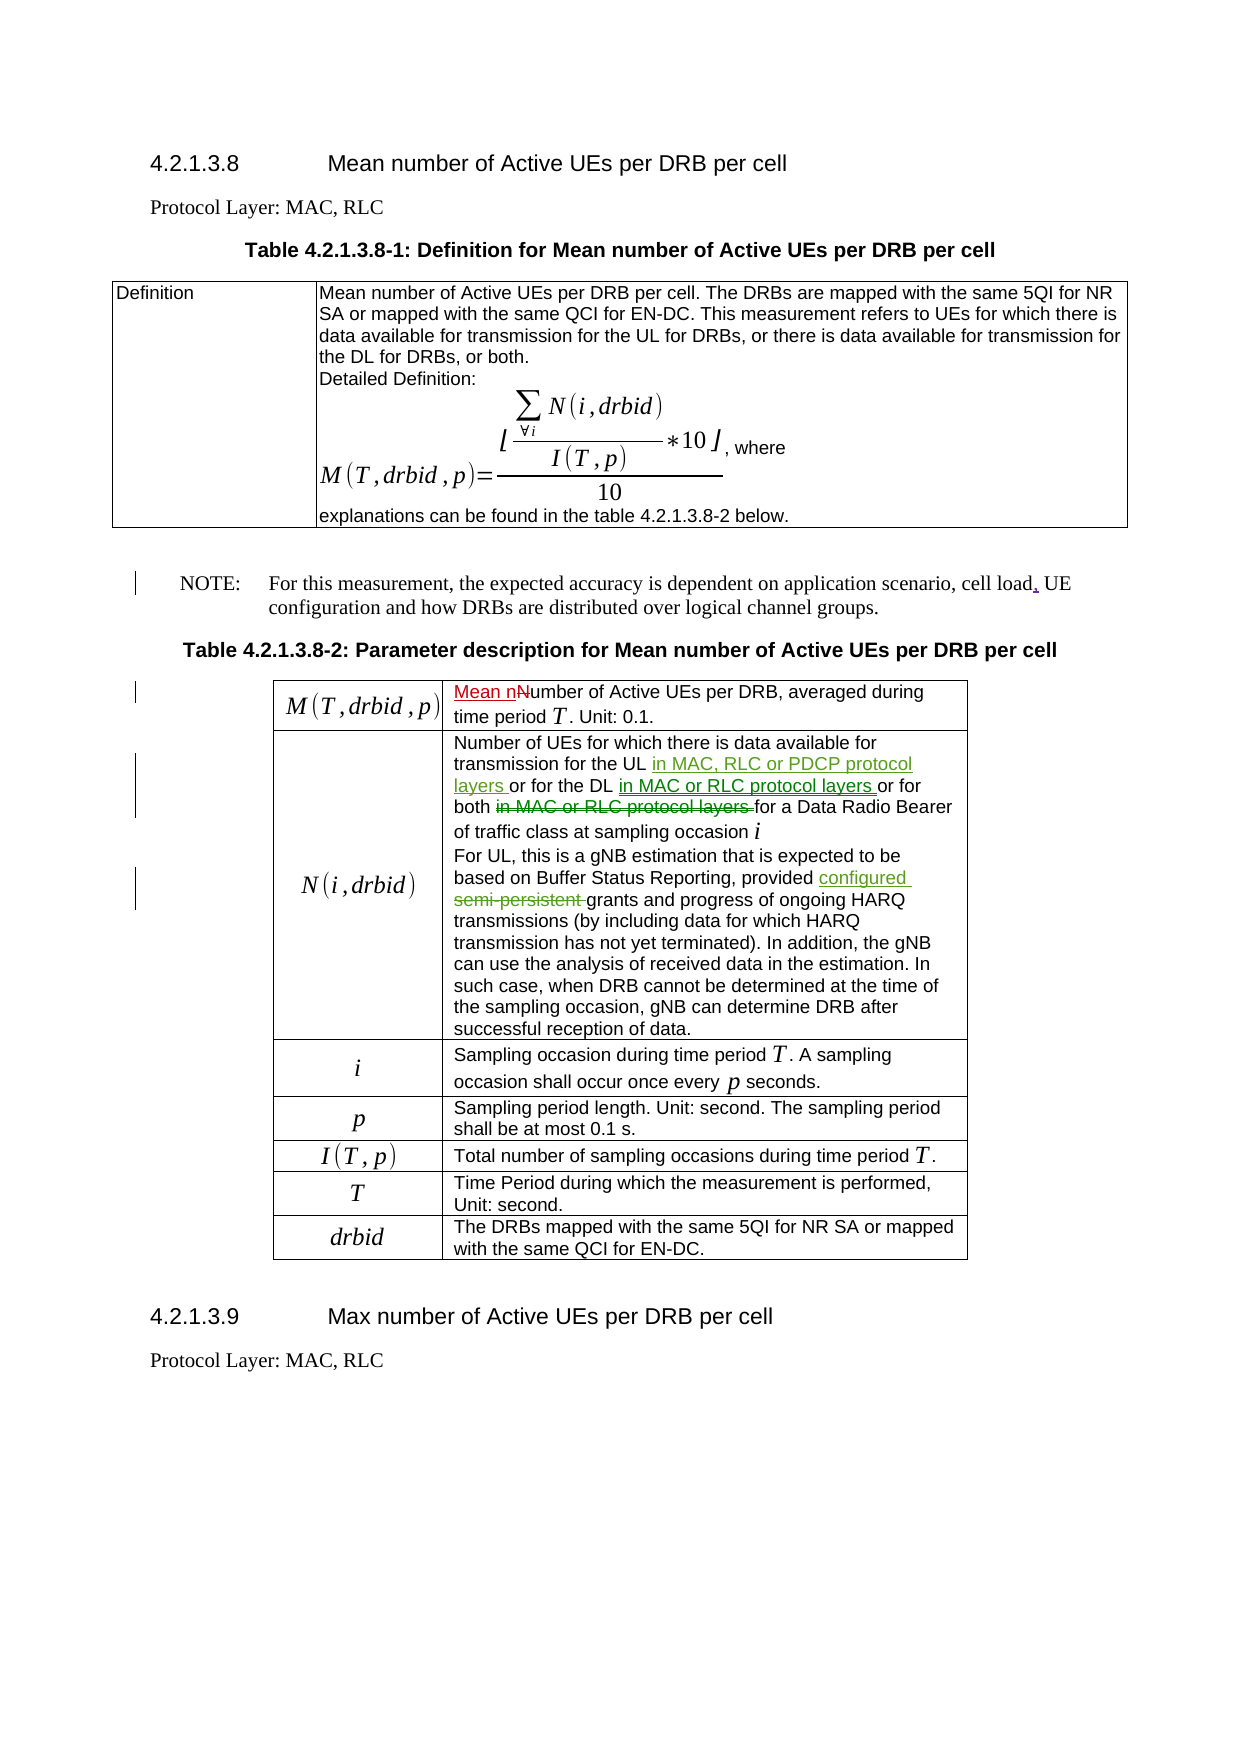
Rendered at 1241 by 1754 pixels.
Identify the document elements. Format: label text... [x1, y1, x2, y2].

text 4.2.1.3.9 Max number of Active UEs per DRB per cell [150, 1303, 1090, 1329]
table_cell Total number of sampling occasions during time period . [443, 1141, 967, 1171]
table_header [274, 681, 442, 730]
table_cell Sampling period length. Unit: second. The sampling period shall be at most 0.1 s. [443, 1097, 967, 1140]
table_cell [274, 1172, 442, 1215]
text 4.2.1.3.8 Mean number of Active UEs per DRB per cell [150, 150, 1090, 176]
text Table 4.2.1.3.8-2: Parameter description for Mean number of Active UEs per DRB per cell [150, 637, 1090, 661]
table_header umber of Active UEs per DRB, averaged during time period . Unit: 0.1. [443, 681, 967, 730]
text Protocol Layer: MAC, RLC [150, 195, 1090, 219]
text Protocol Layer: MAC, RLC [150, 1348, 1090, 1372]
text NOTE: For this measurement, the expected accuracy is dependent on application scenario, cell load UE configuration and how DRBs are distributed over logical channel groups. [179, 571, 1090, 619]
table_cell [274, 1141, 442, 1171]
table_cell Time Period during which the measurement is performed, Unit: second. [443, 1172, 967, 1215]
table_cell [274, 731, 442, 1039]
table_cell Sampling occasion during time period . A sampling occasion shall occur once every seconds. [443, 1040, 967, 1096]
table_cell [274, 1216, 442, 1259]
table_cell [274, 1040, 442, 1096]
table_cell [274, 1097, 442, 1140]
table_header Mean number of Active UEs per DRB per cell. The DRBs are mapped with the same 5QI for NR SA or mapped with the same QCI for EN-DC. This measurement refers to UEs for which there is data available for transmission for the UL for DRBs, or there is data available for transmission for the DL for DRBs, or both. Detailed Definition: , where explanations can be found in the table 4.2.1.3.8-2 below. [317, 282, 1127, 527]
text Table 4.2.1.3.8-1: Definition for Mean number of Active UEs per DRB per cell [150, 238, 1090, 262]
table_cell Number of UEs for which there is data available for transmission for the UL or for the DL or for both for a Data Radio Bearer of traffic class at sampling occasion For UL, this is a gNB estimation that is expected to be based on Buffer Status Reporting, provided grants and progress of ongoing HARQ transmissions (by including data for which HARQ transmission has not yet terminated). In addition, the gNB can use the analysis of received data in the estimation. In such case, when DRB cannot be determined at the time of the sampling occasion, gNB can determine DRB after successful reception of data. [443, 731, 967, 1039]
table_cell The DRBs mapped with the same 5QI for NR SA or mapped with the same QCI for EN-DC. [443, 1216, 967, 1259]
table_header Definition [113, 282, 316, 527]
